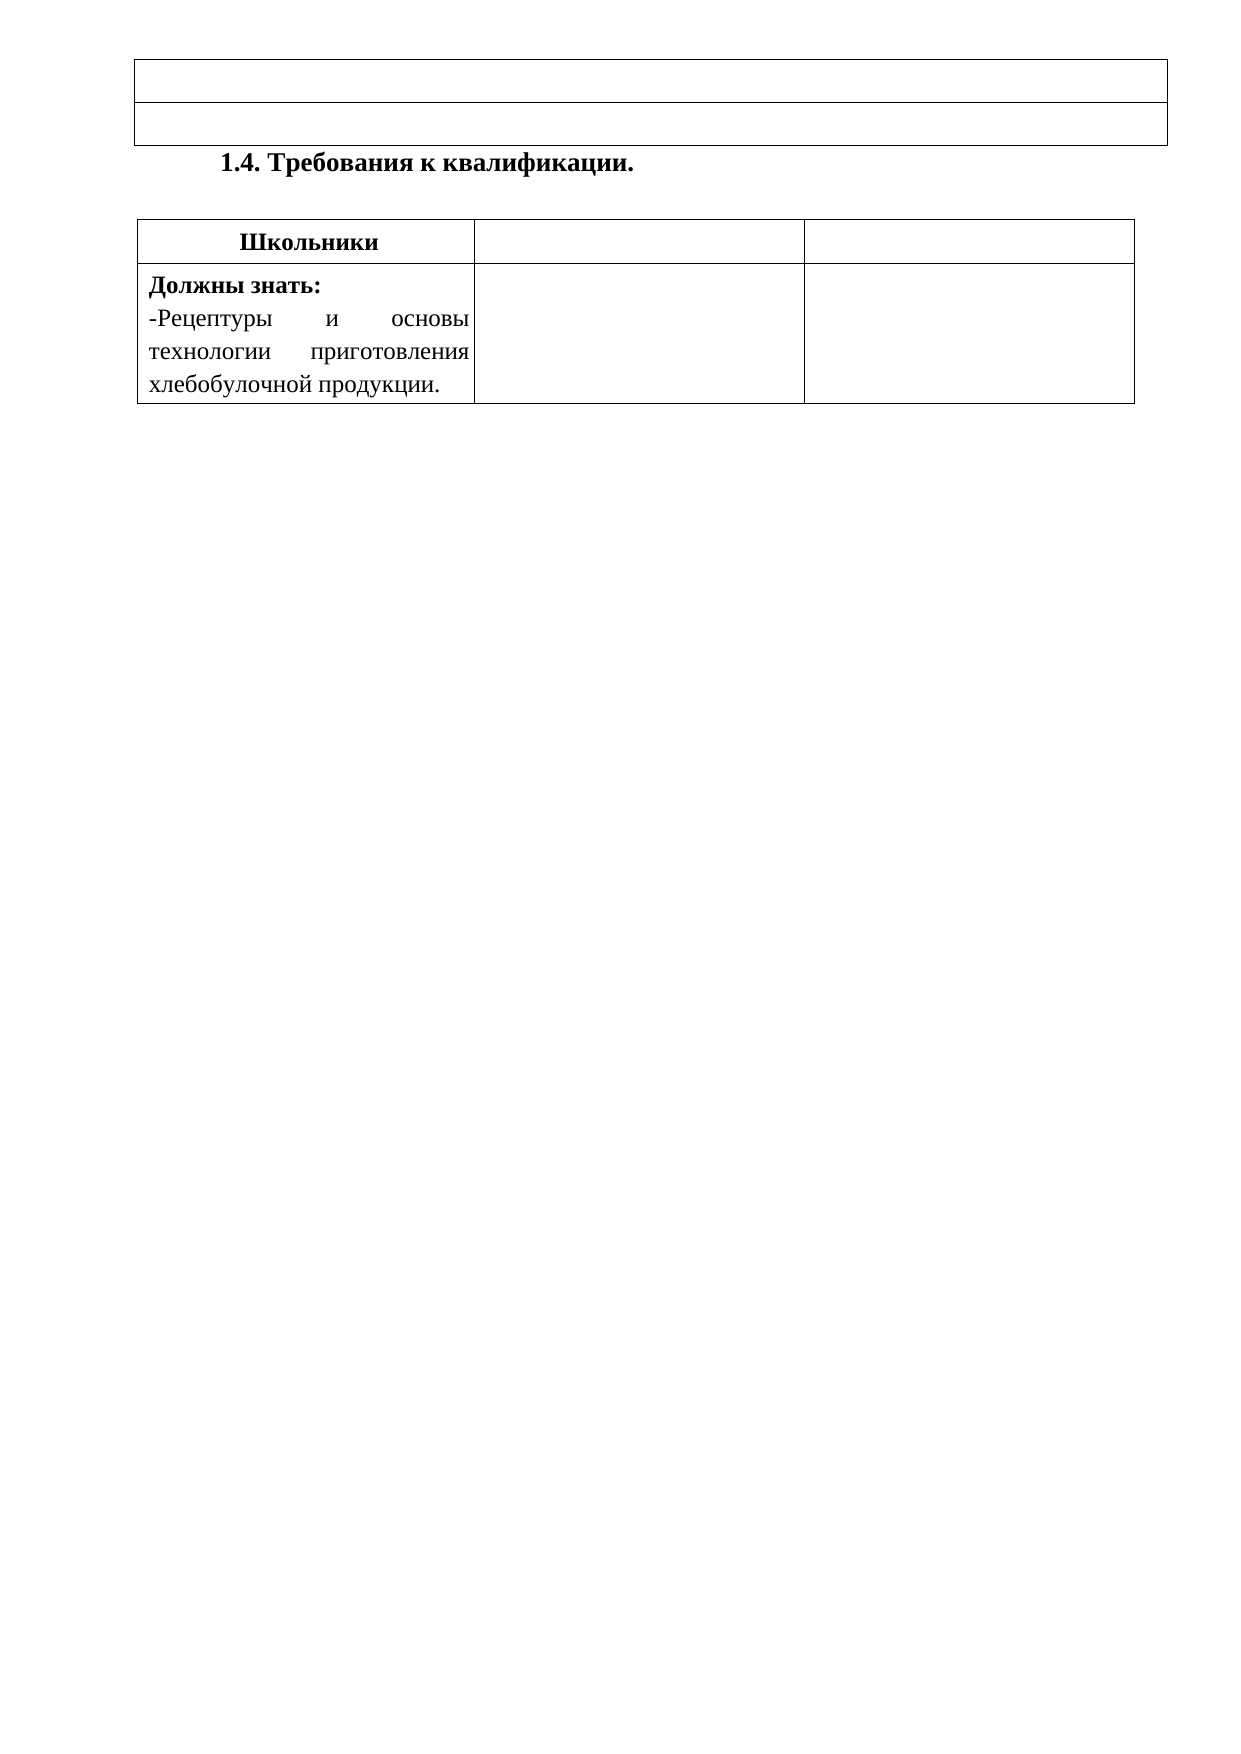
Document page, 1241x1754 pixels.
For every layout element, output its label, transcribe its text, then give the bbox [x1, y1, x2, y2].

text 1.4. Требования к квалификации. [220, 146, 1166, 177]
table_header [805, 220, 1134, 262]
table_header [475, 220, 804, 262]
table_cell Должны знать: -Рецептуры и основы технологии приготовления хлебобулочной продукции. [138, 264, 474, 403]
table_cell [475, 264, 804, 403]
table_header Школьники [138, 220, 474, 262]
table_cell [805, 264, 1134, 403]
table_cell [135, 103, 1167, 145]
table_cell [135, 60, 1167, 102]
